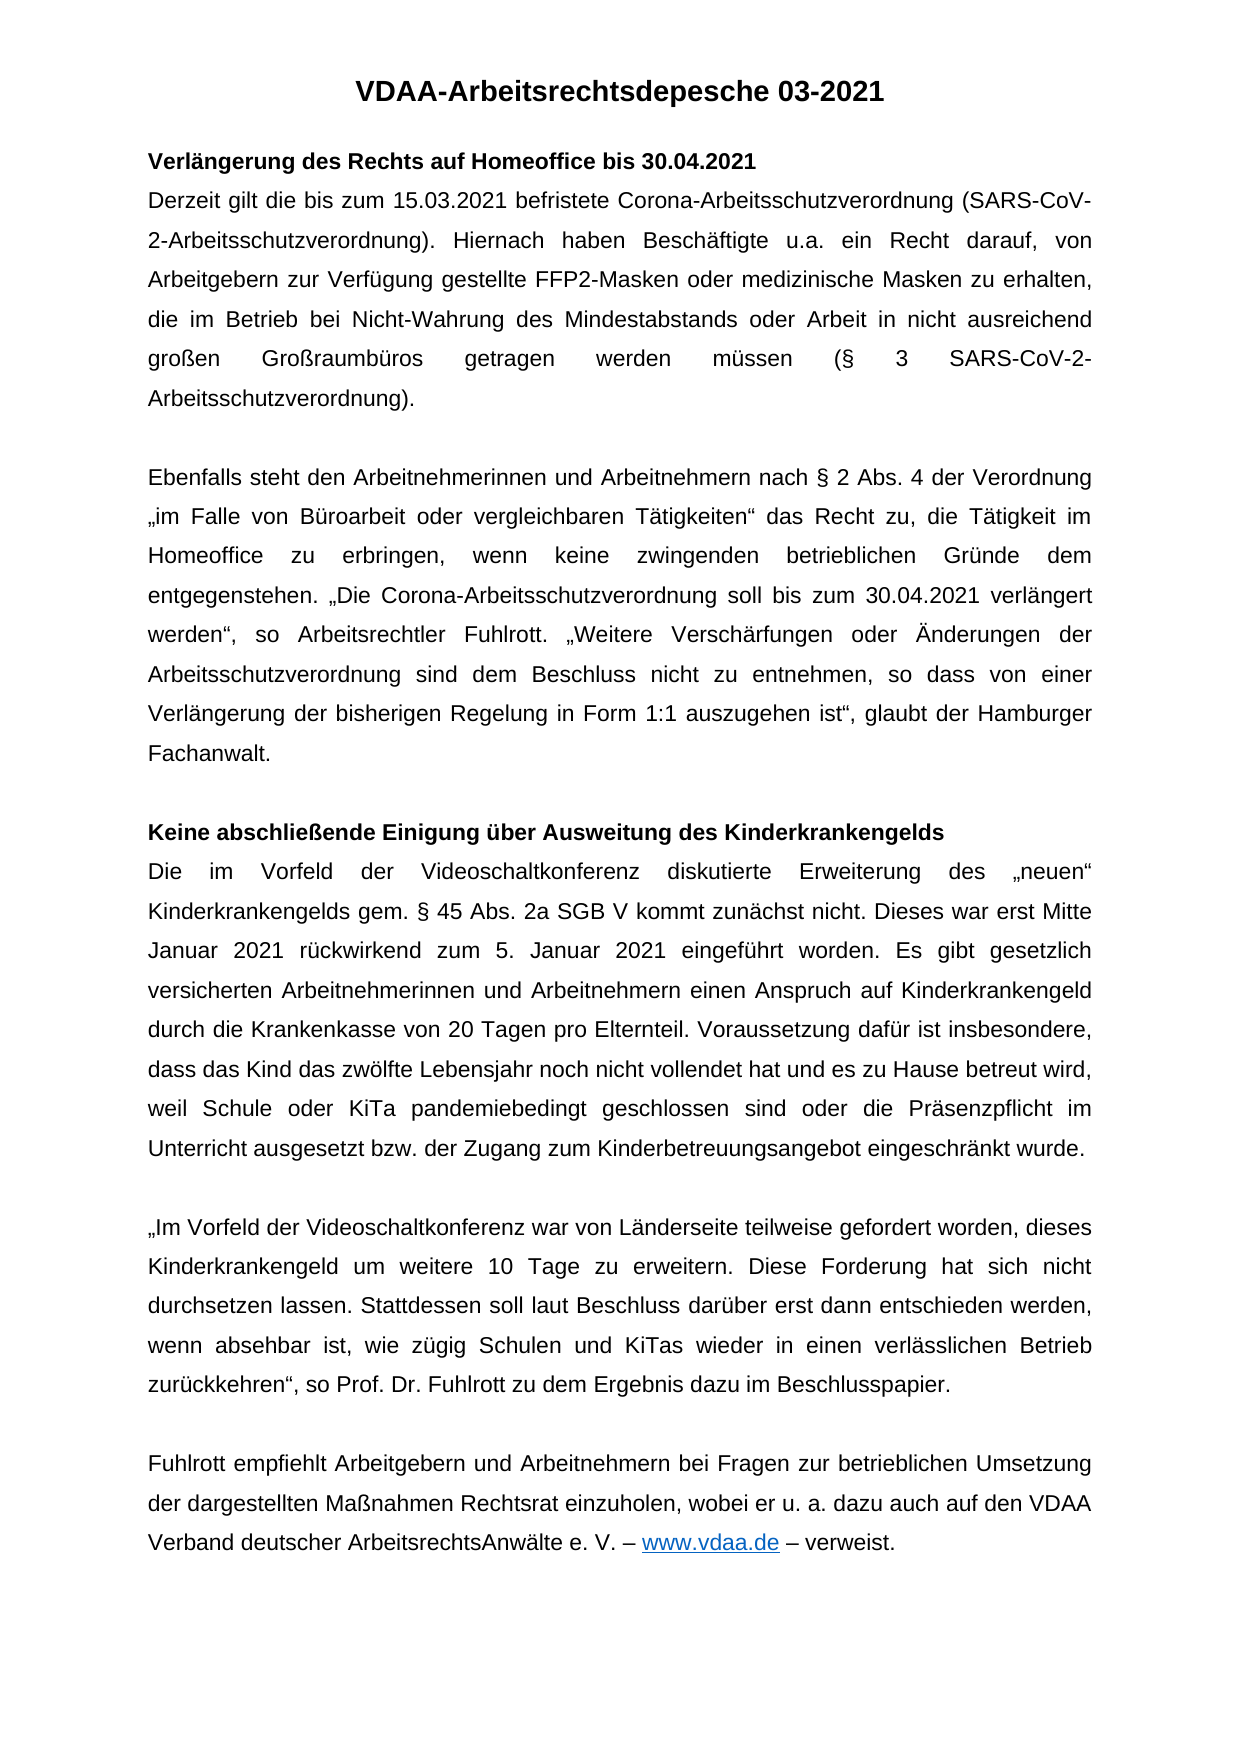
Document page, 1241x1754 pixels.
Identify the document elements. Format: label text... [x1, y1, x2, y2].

text Die im Vorfeld der Videoschaltkonferenz diskutierte Erweiterung des „neuen“ Kinderkrankengelds gem. § 45 Abs. 2a SGB V kommt zunächst nicht. Dieses war erst Mitte Januar 2021 rückwirkend zum 5. Januar 2021 eingeführt worden. Es gibt gesetzlich versicherten Arbeitnehmerinnen und Arbeitnehmern einen Anspruch auf Kinderkrankengeld durch die Krankenkasse von 20 Tagen pro Elternteil. Voraussetzung dafür ist insbesondere, dass das Kind das zwölfte Lebensjahr noch nicht vollendet hat und es zu Hause betreut wird, weil Schule oder KiTa pandemiebedingt geschlossen sind oder die Präsenzpflicht im Unterricht ausgesetzt bzw. der Zugang zum Kinderbetreuungsangebot eingeschränkt wurde. [148, 858, 1093, 1161]
text Keine abschließende Einigung über Ausweitung des Kinderkrankengelds [148, 819, 1093, 845]
text „Im Vorfeld der Videoschaltkonferenz war von Länderseite teilweise gefordert worden, dieses Kinderkrankengeld um weitere 10 Tage zu erweitern. Diese Forderung hat sich nicht durchsetzen lassen. Stattdessen soll laut Beschluss darüber erst dann entschieden werden, wenn absehbar ist, wie zügig Schulen und KiTas wieder in einen verlässlichen Betrieb zurückkehren“, so Prof. Dr. Fuhlrott zu dem Ergebnis dazu im Beschlusspapier. [148, 1213, 1093, 1398]
text Fuhlrott empfiehlt Arbeitgebern und Arbeitnehmern bei Fragen zur betrieblichen Umsetzung der dargestellten Maßnahmen Rechtsrat einzuholen, wobei er u. a. dazu auch auf den VDAA Verband deutscher ArbeitsrechtsAnwälte e. V. – www.vdaa.de – verweist. [148, 1450, 1093, 1556]
text Ebenfalls steht den Arbeitnehmerinnen und Arbeitnehmern nach § 2 Abs. 4 der Verordnung „im Falle von Büroarbeit oder vergleichbaren Tätigkeiten“ das Recht zu, die Tätigkeit im Homeoffice zu erbringen, wenn keine zwingenden betrieblichen Gründe dem entgegenstehen. „Die Corona-Arbeitsschutzverordnung soll bis zum 30.04.2021 verlängert werden“, so Arbeitsrechtler Fuhlrott. „Weitere Verschärfungen oder Änderungen der Arbeitsschutzverordnung sind dem Beschluss nicht zu entnehmen, so dass von einer Verlängerung der bisherigen Regelung in Form 1:1 auszugehen ist“, glaubt der Hamburger Fachanwalt. [148, 463, 1093, 766]
text Verlängerung des Rechts auf Homeoffice bis 30.04.2021 [148, 148, 1093, 174]
text Derzeit gilt die bis zum 15.03.2021 befristete Corona-Arbeitsschutzverordnung (SARS-CoV-2-Arbeitsschutzverordnung). Hiernach haben Beschäftigte u.a. ein Recht darauf, von Arbeitgebern zur Verfügung gestellte FFP2-Masken oder medizinische Masken zu erhalten, die im Betrieb bei Nicht-Wahrung des Mindestabstands oder Arbeit in nicht ausreichend großen Großraumbüros getragen werden müssen (§ 3 SARS-CoV-2-Arbeitsschutzverordnung). [148, 187, 1093, 411]
